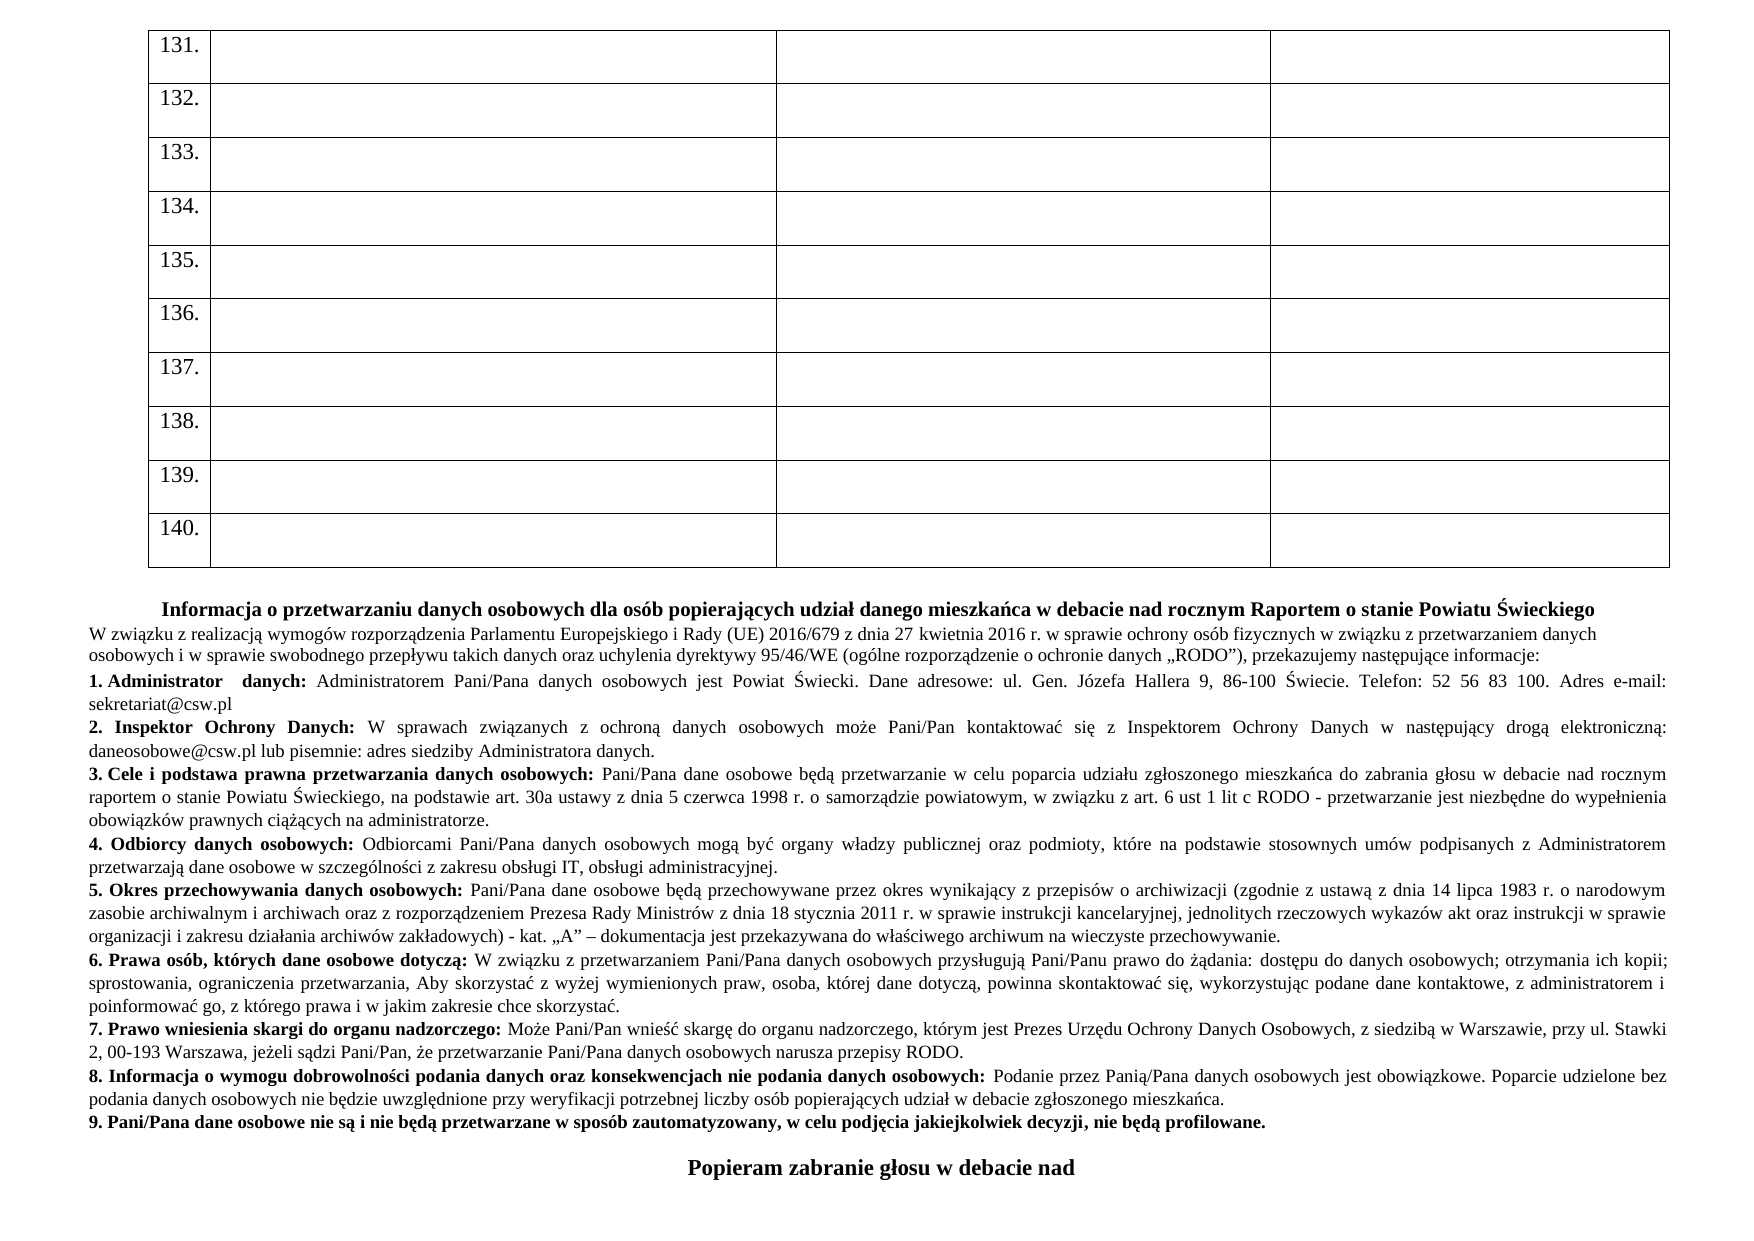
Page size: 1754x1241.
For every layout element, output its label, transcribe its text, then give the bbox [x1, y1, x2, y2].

table_cell [1271, 84, 1669, 137]
table_cell [149, 138, 210, 191]
text 1. Administrator danych: Administratorem Pani/Pana danych osobowych jest Powiat Świecki. Dane adresowe: ul. Gen. Józefa Hallera 9, 86-100 Świecie. Telefon: 52 56 83 100. Adres e-mail: sekretariat@csw.pl [88, 670, 1668, 714]
table_cell [211, 461, 776, 513]
table_cell [211, 192, 776, 244]
table_cell [1271, 514, 1669, 567]
table_cell [777, 299, 1270, 352]
table_cell [149, 299, 210, 352]
table_cell [777, 192, 1270, 244]
table_cell [149, 192, 210, 244]
text 4. Odbiorcy danych osobowych: Odbiorcami Pani/Pana danych osobowych mogą być organy władzy publicznej oraz podmioty, które na podstawie stosownych umów podpisanych z Administratorem przetwarzają dane osobowe w szczególności z zakresu obsługi IT, obsługi administracyjnej. [88, 832, 1668, 877]
table_cell [149, 514, 210, 567]
text 8. Informacja o wymogu dobrowolności podania danych oraz konsekwencjach nie podania danych osobowych: Podanie przez Panią/Pana danych osobowych jest obowiązkowe. Poparcie udzielone bez podania danych osobowych nie będzie uwzględnione przy weryfikacji potrzebnej liczby osób popierających udział w debacie zgłoszonego mieszkańca. [88, 1065, 1668, 1109]
table_cell [211, 353, 776, 406]
table_cell [149, 461, 210, 513]
table_cell [777, 353, 1270, 406]
table_cell [1271, 246, 1669, 298]
table_cell [149, 407, 210, 459]
table_cell [1271, 299, 1669, 352]
table_cell [1271, 461, 1669, 513]
table_cell [777, 461, 1270, 513]
table_cell [211, 31, 776, 83]
table_cell [777, 31, 1270, 83]
table_cell [1271, 192, 1669, 244]
table_cell [1271, 31, 1669, 83]
text W związku z realizacją wymogów rozporządzenia Parlamentu Europejskiego i Rady (UE) 2016/679 z dnia 27 kwietnia 2016 r. w sprawie ochrony osób fizycznych w związku z przetwarzaniem danych osobowych i w sprawie swobodnego przepływu takich danych oraz uchylenia dyrektywy 95/46/WE (ogólne rozporządzenie o ochronie danych „RODO”), przekazujemy następujące informacje: [88, 622, 1668, 666]
table_cell [1271, 407, 1669, 459]
table_cell [211, 299, 776, 352]
table_cell [149, 246, 210, 298]
table_cell [149, 84, 210, 137]
table_cell [1271, 353, 1669, 406]
text Popieram zabranie głosu w debacie nad [148, 1154, 1615, 1181]
table_cell [777, 407, 1270, 459]
table_cell [777, 138, 1270, 191]
table_cell [211, 84, 776, 137]
table_cell [777, 84, 1270, 137]
text 3. Cele i podstawa prawna przetwarzania danych osobowych: Pani/Pana dane osobowe będą przetwarzanie w celu poparcia udziału zgłoszonego mieszkańca do zabrania głosu w debacie nad rocznym raportem o stanie Powiatu Świeckiego, na podstawie art. 30a ustawy z dnia 5 czerwca 1998 r. o samorządzie powiatowym, w związku z art. 6 ust 1 lit c RODO - przetwarzanie jest niezbędne do wypełnienia obowiązków prawnych ciążących na administratorze. [88, 763, 1668, 831]
text 7. Prawo wniesienia skargi do organu nadzorczego: Może Pani/Pan wnieść skargę do organu nadzorczego, którym jest Prezes Urzędu Ochrony Danych Osobowych, z siedzibą w Warszawie, przy ul. Stawki 2, 00-193 Warszawa, jeżeli sądzi Pani/Pan, że przetwarzanie Pani/Pana danych osobowych narusza przepisy RODO. [88, 1018, 1668, 1063]
text 2. Inspektor Ochrony Danych: W sprawach związanych z ochroną danych osobowych może Pani/Pan kontaktować się z Inspektorem Ochrony Danych w następujący drogą elektroniczną: daneosobowe@csw.pl lub pisemnie: adres siedziby Administratora danych. [88, 716, 1668, 761]
table_cell [149, 31, 210, 83]
table_cell [777, 514, 1270, 567]
text 6. Prawa osób, których dane osobowe dotyczą: W związku z przetwarzaniem Pani/Pana danych osobowych przysługują Pani/Panu prawo do żądania: dostępu do danych osobowych; otrzymania ich kopii; sprostowania, ograniczenia przetwarzania, Aby skorzystać z wyżej wymienionych praw, osoba, której dane dotyczą, powinna skontaktować się, wykorzystując podane dane kontaktowe, z administratorem i poinformować go, z którego prawa i w jakim zakresie chce skorzystać. [88, 948, 1668, 1017]
table_cell [777, 246, 1270, 298]
text 9. Pani/Pana dane osobowe nie są i nie będą przetwarzane w sposób zautomatyzowany, w celu podjęcia jakiejkolwiek decyzji, nie będą profilowane. [88, 1111, 1668, 1133]
text Informacja o przetwarzaniu danych osobowych dla osób popierających udział danego mieszkańca w debacie nad rocznym Raportem o stanie Powiatu Świeckiego [88, 597, 1668, 621]
table_cell [211, 407, 776, 459]
table_cell [211, 246, 776, 298]
text 5. Okres przechowywania danych osobowych: Pani/Pana dane osobowe będą przechowywane przez okres wynikający z przepisów o archiwizacji (zgodnie z ustawą z dnia 14 lipca 1983 r. o narodowym zasobie archiwalnym i archiwach oraz z rozporządzeniem Prezesa Rady Ministrów z dnia 18 stycznia 2011 r. w sprawie instrukcji kancelaryjnej, jednolitych rzeczowych wykazów akt oraz instrukcji w sprawie organizacji i zakresu działania archiwów zakładowych) - kat. „A” – dokumentacja jest przekazywana do właściwego archiwum na wieczyste przechowywanie. [88, 879, 1668, 947]
table_cell [211, 514, 776, 567]
table_cell [211, 138, 776, 191]
table_cell [149, 353, 210, 406]
table_cell [1271, 138, 1669, 191]
